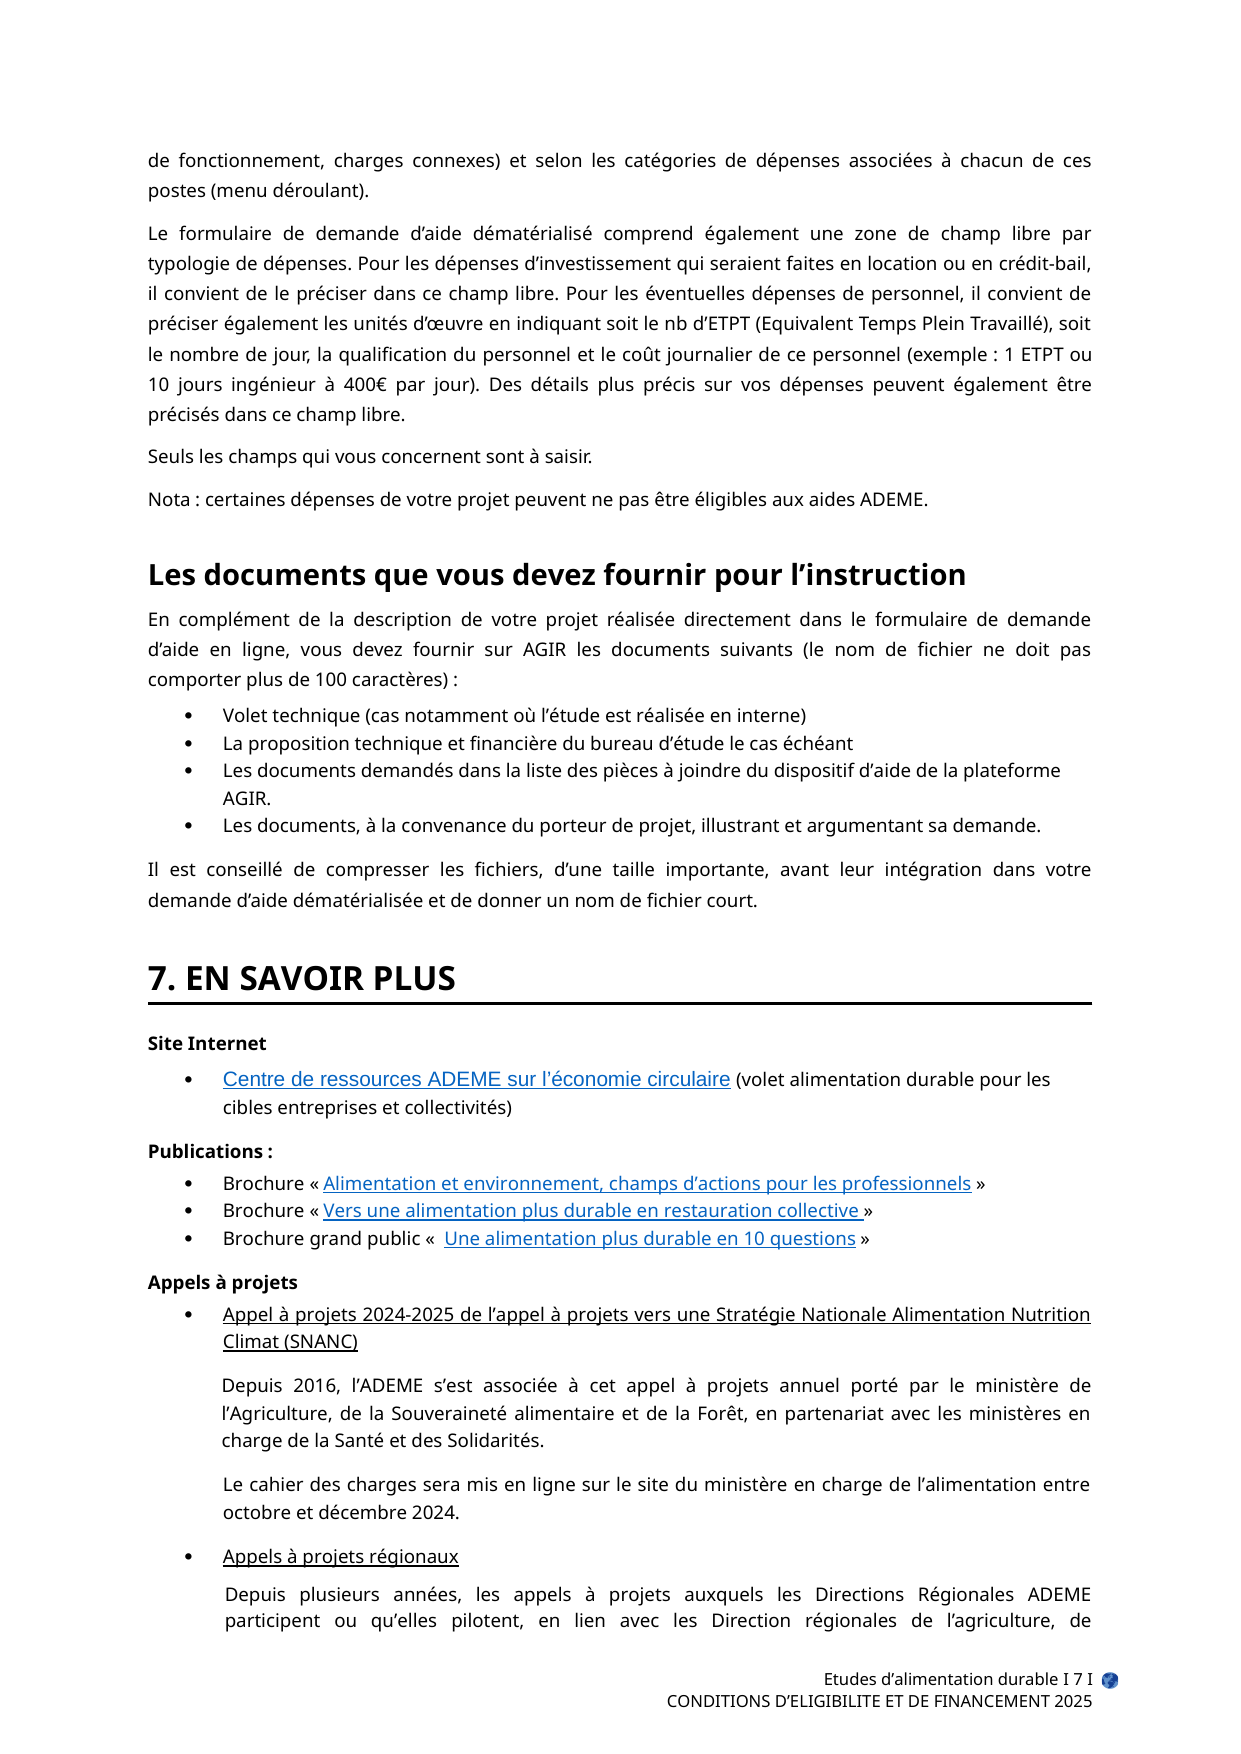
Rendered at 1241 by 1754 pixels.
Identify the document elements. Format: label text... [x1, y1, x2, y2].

text Site Internet [148, 1030, 1092, 1056]
text La proposition technique et financière du bureau d’étude le cas échéant [185, 730, 1092, 756]
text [148, 148, 1092, 203]
text Le formulaire de demande d’aide dématérialisé comprend également une zone de champ libre par typologie de dépenses. Pour les dépenses d’investissement qui seraient faites en location ou en crédit-bail, il convient de le préciser dans ce champ libre. Pour les éventuelles dépenses de personnel, il convient de préciser également les unités d’œuvre en indiquant soit le nb d’ETPT (Equivalent Temps Plein Travaillé), soit le nombre de jour, la qualification du personnel et le coût journalier de ce personnel (exemple : 1 ETPT ou 10 jours ingénieur à 400€ par jour). Des détails plus précis sur vos dépenses peuvent également être précisés dans ce champ libre. [148, 220, 1092, 427]
text Nota : certaines dépenses de votre projet peuvent ne pas être éligibles aux aides ADEME. [148, 486, 1092, 512]
text Brochure grand public « Une alimentation plus durable en 10 questions » [185, 1225, 1092, 1250]
subtitle En savoir plus [148, 954, 1092, 1002]
text Volet technique (cas notamment où l’étude est réalisée en interne) [185, 703, 1092, 728]
text Seuls les champs qui vous concernent sont à saisir. [148, 444, 1092, 469]
picture [1101, 1672, 1119, 1689]
text Publications : [148, 1138, 1092, 1164]
text Centre de ressources ADEME sur l’économie circulaire (volet alimentation durable pour les cibles entreprises et collectivités) [185, 1066, 1092, 1119]
text Appels à projets [148, 1269, 1092, 1294]
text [224, 1581, 1092, 1632]
text Appel à projets 2024-2025 de l’appel à projets vers une Stratégie Nationale Alimentation Nutrition Climat (SNANC) [185, 1301, 1092, 1354]
list Le cahier des charges sera mis en ligne sur le site du ministère en charge de l’alimentation entre octobre et décembre 2024. [223, 1472, 1092, 1525]
text Il est conseillé de compresser les fichiers, d’une taille importante, avant leur intégration dans votre demande d’aide dématérialisée et de donner un nom de fichier court. [148, 857, 1092, 912]
text Brochure « Vers une alimentation plus durable en restauration collective » [185, 1197, 1092, 1223]
text Depuis 2016, l’ADEME s’est associée à cet appel à projets annuel porté par le ministère de l’Agriculture, de la Souveraineté alimentaire et de la Forêt, en partenariat avec les ministères en charge de la Santé et des Solidarités. [221, 1372, 1092, 1453]
text Les documents, à la convenance du porteur de projet, illustrant et argumentant sa demande. [185, 813, 1092, 838]
text Les documents que vous devez fournir pour l’instruction [148, 554, 1092, 593]
list Appels à projets régionaux [185, 1543, 1092, 1569]
text En complément de la description de votre projet réalisée directement dans le formulaire de demande d’aide en ligne, vous devez fournir sur AGIR les documents suivants (le nom de fichier ne doit pas comporter plus de 100 caractères) : [148, 606, 1092, 692]
text Brochure « Alimentation et environnement, champs d’actions pour les professionnels » [185, 1170, 1092, 1195]
text Les documents demandés dans la liste des pièces à joindre du dispositif d’aide de la plateforme AGIR. [185, 758, 1092, 811]
